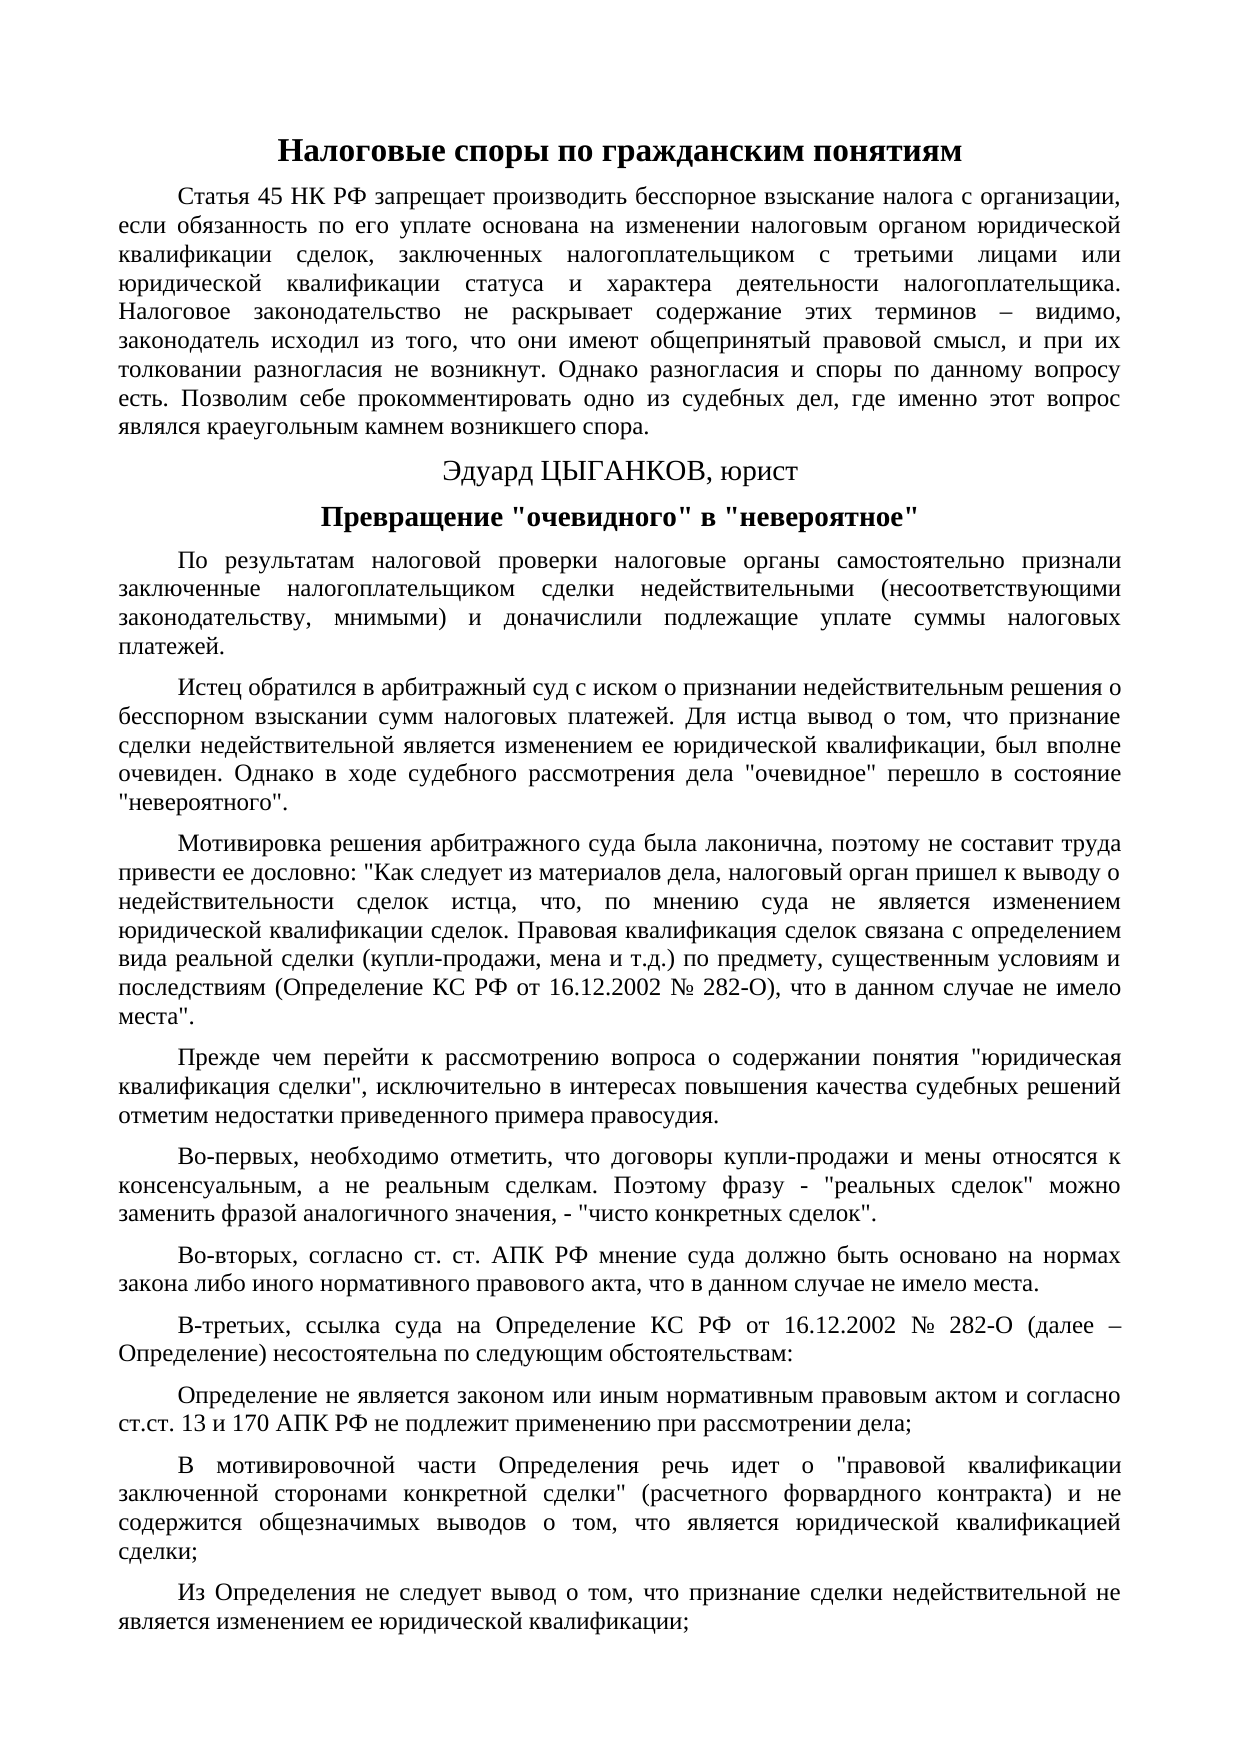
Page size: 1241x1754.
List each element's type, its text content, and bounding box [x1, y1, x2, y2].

text Эдуард ЦЫГАНКОВ, юрист [118, 453, 1122, 486]
text Мотивировка решения арбитражного суда была лаконична, поэтому не составит труда привести ее дословно: "Как следует из материалов дела, налоговый орган пришел к выводу о недействительности сделок истца, что, по мнению суда не является изменением юридической квалификации сделок. Правовая квалификация сделок связана с определением вида реальной сделки (купли-продажи, мена и т.д.) по предмету, существенным условиям и последствиям (Определение КС РФ от 16.12.2002 № 282-О), что в данном случае не имело места". [118, 828, 1122, 1030]
text Налоговые споры по гражданским понятиям [118, 131, 1122, 169]
text Прежде чем перейти к рассмотрению вопроса о содержании понятия "юридическая квалификация сделки", исключительно в интересах повышения качества судебных решений отметим недостатки приведенного примера правосудия. [118, 1042, 1122, 1128]
text Превращение "очевидного" в "невероятное" [118, 499, 1122, 532]
text Истец обратился в арбитражный суд с иском о признании недействительным решения о бесспорном взыскании сумм налоговых платежей. Для истца вывод о том, что признание сделки недействительной является изменением ее юридической квалификации, был вполне очевиден. Однако в ходе судебного рассмотрения дела "очевидное" перешло в состояние "невероятного". [118, 672, 1122, 816]
text Из Определения не следует вывод о том, что признание сделки недействительной не является изменением ее юридической квалификации; [118, 1577, 1122, 1635]
text Определение не является законом или иным нормативным правовым актом и согласно ст.ст. 13 и 170 АПК РФ не подлежит применению при рассмотрении дела; [118, 1380, 1122, 1437]
text Статья 45 НК РФ запрещает производить бесспорное взыскание налога с организации, если обязанность по его уплате основана на изменении налоговым органом юридической квалификации сделок, заключенных налогоплательщиком с третьими лицами или юридической квалификации статуса и характера деятельности налогоплательщика. Налоговое законодательство не раскрывает содержание этих терминов – видимо, законодатель исходил из того, что они имеют общепринятый правовой смысл, и при их толковании разногласия не возникнут. Однако разногласия и споры по данному вопросу есть. Позволим себе прокомментировать одно из судебных дел, где именно этот вопрос являлся краеугольным камнем возникшего спора. [118, 181, 1122, 440]
text По результатам налоговой проверки налоговые органы самостоятельно признали заключенные налогоплательщиком сделки недействительными (несоответствующими законодательству, мнимыми) и доначислили подлежащие уплате суммы налоговых платежей. [118, 545, 1122, 660]
text В мотивировочной части Определения речь идет о "правовой квалификации заключенной сторонами конкретной сделки" (расчетного форвардного контракта) и не содержится общезначимых выводов о том, что является юридической квалификацией сделки; [118, 1450, 1122, 1565]
text В-третьих, ссылка суда на Определение КС РФ от 16.12.2002 № 282-О (далее – Определение) несостоятельна по следующим обстоятельствам: [118, 1310, 1122, 1367]
text Во-первых, необходимо отметить, что договоры купли-продажи и мены относятся к консенсуальным, а не реальным сделкам. Поэтому фразу - "реальных сделок" можно заменить фразой аналогичного значения, - "чисто конкретных сделок". [118, 1141, 1122, 1227]
text Во-вторых, согласно ст. ст. АПК РФ мнение суда должно быть основано на нормах закона либо иного нормативного правового акта, что в данном случае не имело места. [118, 1240, 1122, 1297]
